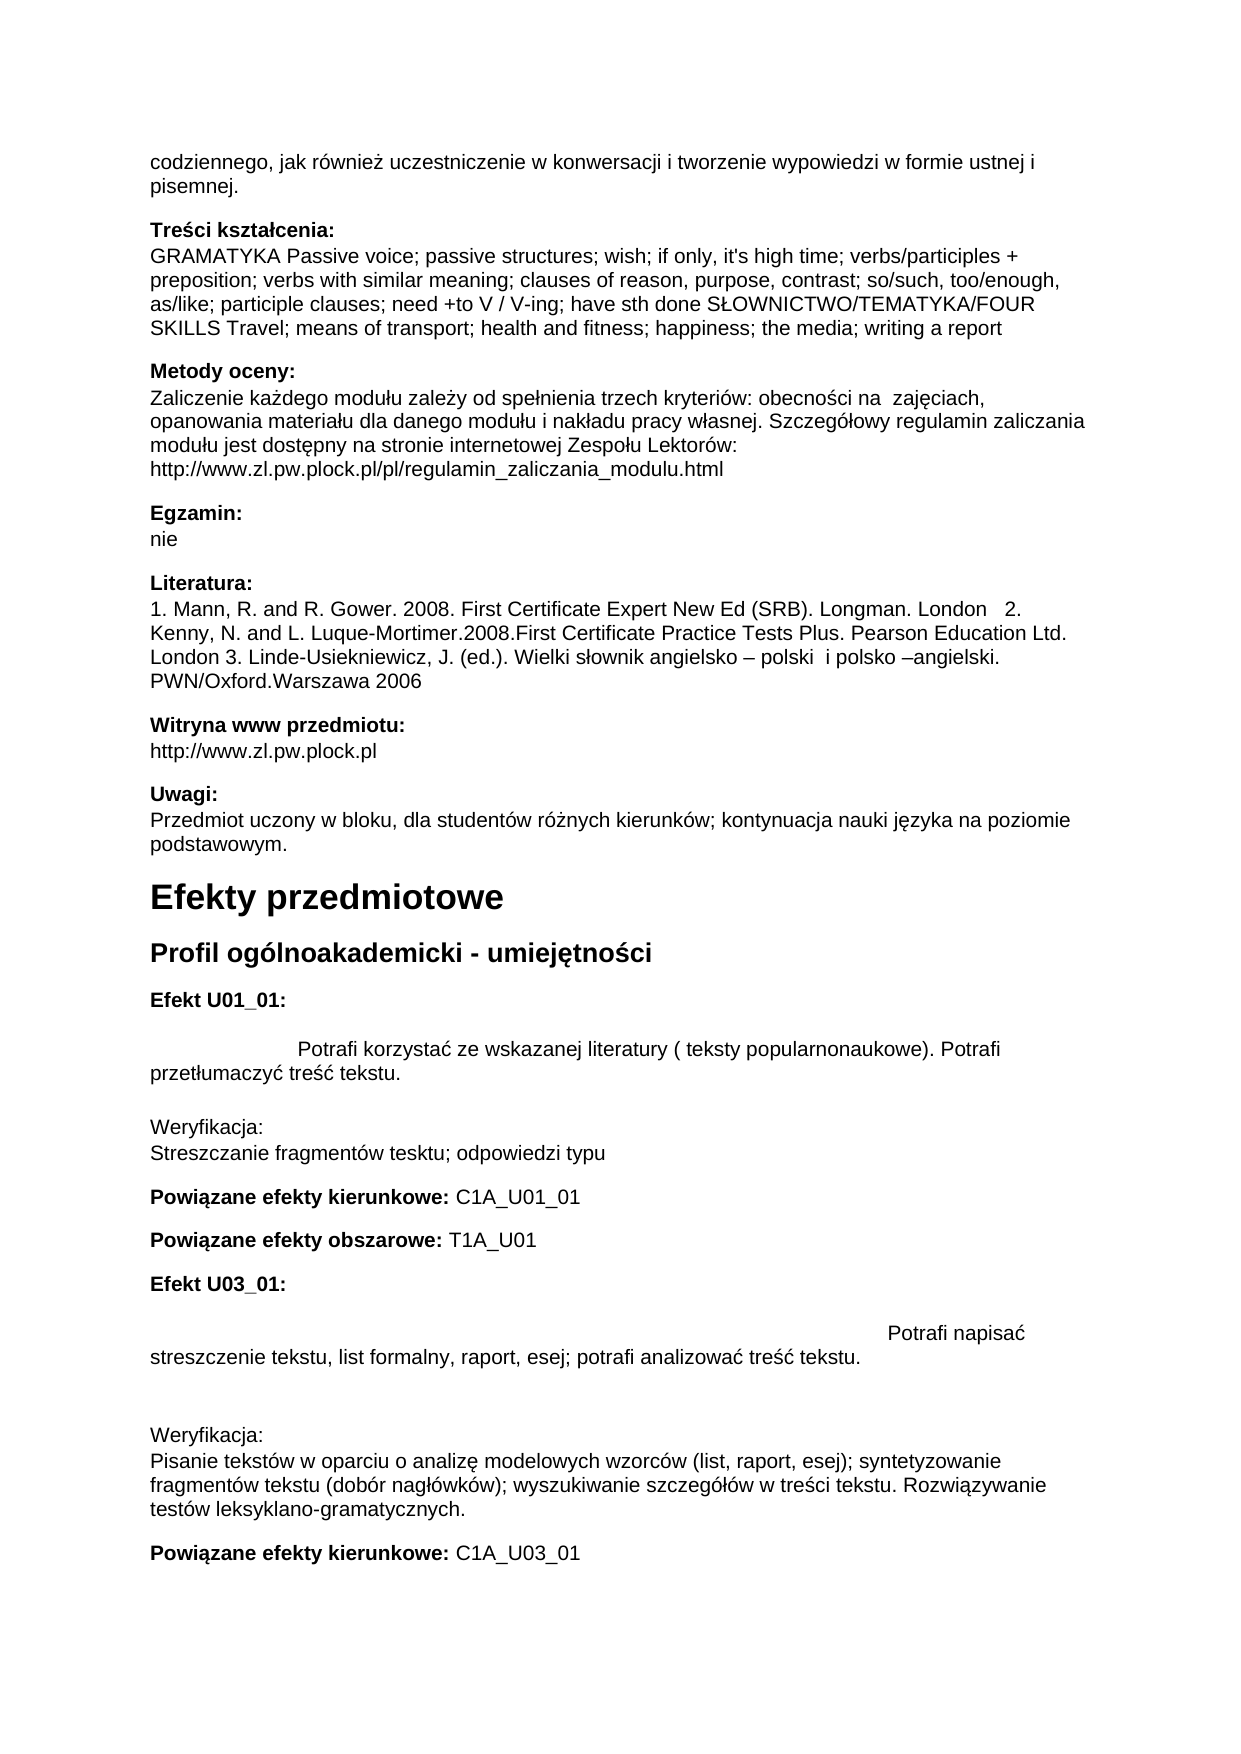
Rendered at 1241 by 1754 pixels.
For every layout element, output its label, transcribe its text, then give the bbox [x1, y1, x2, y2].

text Powiązane efekty kierunkowe: C1A_U03_01 [150, 1541, 1090, 1565]
text Powiązane efekty kierunkowe: C1A_U01_01 [150, 1184, 1090, 1208]
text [150, 150, 1090, 198]
text Treści kształcenia: [150, 218, 1090, 242]
text Pisanie tekstów w oparciu o analizę modelowych wzorców (list, raport, esej); syntetyzowanie fragmentów tekstu (dobór nagłówków); wyszukiwanie szczegółów w treści tekstu. Rozwiązywanie testów leksyklano-gramatycznych. [150, 1449, 1090, 1521]
text http://www.zl.pw.plock.pl [150, 738, 1090, 762]
text Powiązane efekty obszarowe: T1A_U01 [150, 1228, 1090, 1252]
text Literatura: [150, 571, 1090, 595]
text nie [150, 527, 1090, 551]
text Egzamin: [150, 501, 1090, 525]
text Uwagi: [150, 782, 1090, 806]
subtitle Efekty przedmiotowe [150, 876, 1090, 917]
text Efekt U01_01: [150, 988, 1090, 1012]
text Efekt U03_01: [150, 1272, 1090, 1296]
text 1. Mann, R. and R. Gower. 2008. First Certificate Expert New Ed (SRB). Longman. London 2. Kenny, N. and L. Luque-Mortimer.2008.First Certificate Practice Tests Plus. Pearson Education Ltd. London 3. Linde-Usiekniewicz, J. (ed.). Wielki słownik angielsko – polski i polsko –angielski. PWN/Oxford.Warszawa 2006 [150, 597, 1090, 693]
text GRAMATYKA Passive voice; passive structures; wish; if only, it's high time; verbs/participles + preposition; verbs with similar meaning; clauses of reason, purpose, contrast; so/such, too/enough, as/like; participle clauses; need +to V / V-ing; have sth done SŁOWNICTWO/TEMATYKA/FOUR SKILLS Travel; means of transport; health and fitness; happiness; the media; writing a report [150, 244, 1090, 339]
text Weryfikacja: [150, 1423, 1090, 1447]
text Zaliczenie każdego modułu zależy od spełnienia trzech kryteriów: obecności na zajęciach, opanowania materiału dla danego modułu i nakładu pracy własnej. Szczegółowy regulamin zaliczania modułu jest dostępny na stronie internetowej Zespołu Lektorów: http://www.zl.pw.plock.pl/pl/regulamin_zaliczania_modulu.html [150, 385, 1090, 481]
text Streszczanie fragmentów tesktu; odpowiedzi typu [150, 1141, 1090, 1165]
subtitle Profil ogólnoakademicki - umiejętności [150, 937, 1090, 968]
text Witryna www przedmiotu: [150, 712, 1090, 736]
text Metody oceny: [150, 359, 1090, 383]
text Przedmiot uczony w bloku, dla studentów różnych kierunków; kontynuacja nauki języka na poziomie podstawowym. [150, 808, 1090, 856]
text Weryfikacja: [150, 1115, 1090, 1139]
text Potrafi napisać streszczenie tekstu, list formalny, raport, esej; potrafi analizować treść tekstu. [150, 1297, 1090, 1417]
text Potrafi korzystać ze wskazanej literatury ( teksty popularnonaukowe). Potrafi przetłumaczyć treść tekstu. [150, 1013, 1090, 1108]
